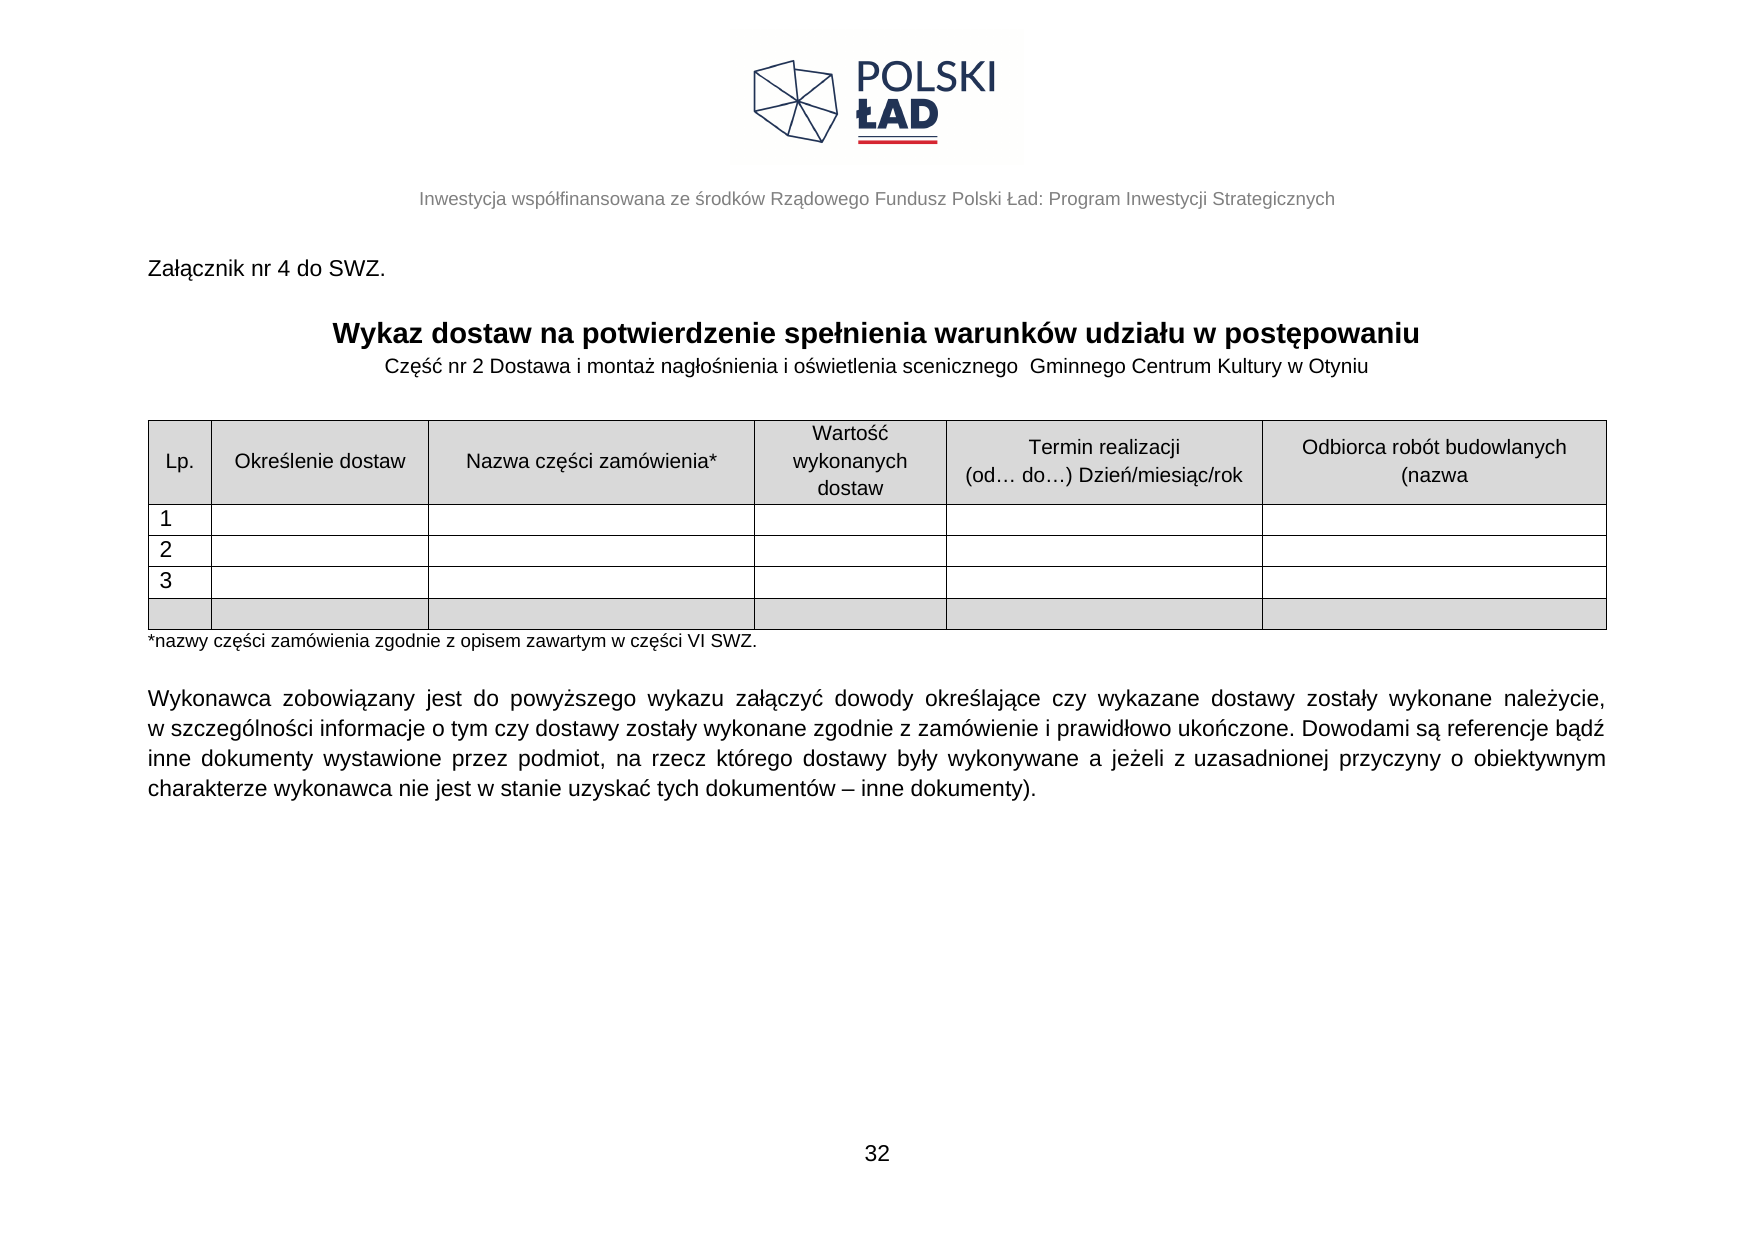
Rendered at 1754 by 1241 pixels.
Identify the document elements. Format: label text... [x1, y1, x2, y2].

table_cell [429, 536, 754, 566]
table_cell [1263, 599, 1606, 629]
table_cell 1 [149, 505, 211, 535]
table_cell [1263, 505, 1606, 535]
table_cell 2 [149, 536, 211, 566]
table_cell [755, 599, 946, 629]
table_cell [212, 567, 428, 597]
table_cell [755, 505, 946, 535]
table_header Lp. [149, 421, 211, 504]
table_cell [212, 505, 428, 535]
table_cell [1263, 567, 1606, 597]
table_cell [947, 536, 1262, 566]
table_header Wartość wykonanych dostaw [755, 421, 946, 504]
text *nazwy części zamówienia zgodnie z opisem zawartym w części VI SWZ. [148, 630, 1606, 651]
table_header Nazwa części zamówienia* [429, 421, 754, 504]
table_cell [1263, 536, 1606, 566]
table_header Termin realizacji (od… do…) Dzień/miesiąc/rok [947, 421, 1262, 504]
table_cell [429, 505, 754, 535]
table_cell [947, 599, 1262, 629]
table_header Określenie dostaw [212, 421, 428, 504]
table_cell [212, 536, 428, 566]
table_cell [755, 536, 946, 566]
text Wykonawca zobowiązany jest do powyższego wykazu załączyć dowody określające czy wykazane dostawy zostały wykonane należycie, w szczególności informacje o tym czy dostawy zostały wykonane zgodnie z zamówienie i prawidłowo ukończone. Dowodami są referencje bądź inne dokumenty wystawione przez podmiot, na rzecz którego dostawy były wykonywane a jeżeli z uzasadnionej przyczyny o obiektywnym charakterze wykonawca nie jest w stanie uzyskać tych dokumentów – inne dokumenty). [148, 685, 1606, 802]
text Wykaz dostaw na potwierdzenie spełnienia warunków udziału w postępowaniu [148, 316, 1606, 349]
subtitle Załącznik nr 4 do SWZ. [148, 255, 1606, 282]
table_cell [149, 599, 211, 629]
table_cell [947, 505, 1262, 535]
table_cell [755, 567, 946, 597]
table_cell 3 [149, 567, 211, 597]
table_cell [947, 567, 1262, 597]
table_cell [429, 599, 754, 629]
table_cell [212, 599, 428, 629]
table_header Odbiorca robót budowlanych (nazwa [1263, 421, 1606, 504]
table_cell [429, 567, 754, 597]
picture [729, 29, 1025, 165]
text Część nr 2 Dostawa i montaż nagłośnienia i oświetlenia scenicznego Gminnego Centrum Kultury w Otyniu [148, 354, 1606, 378]
